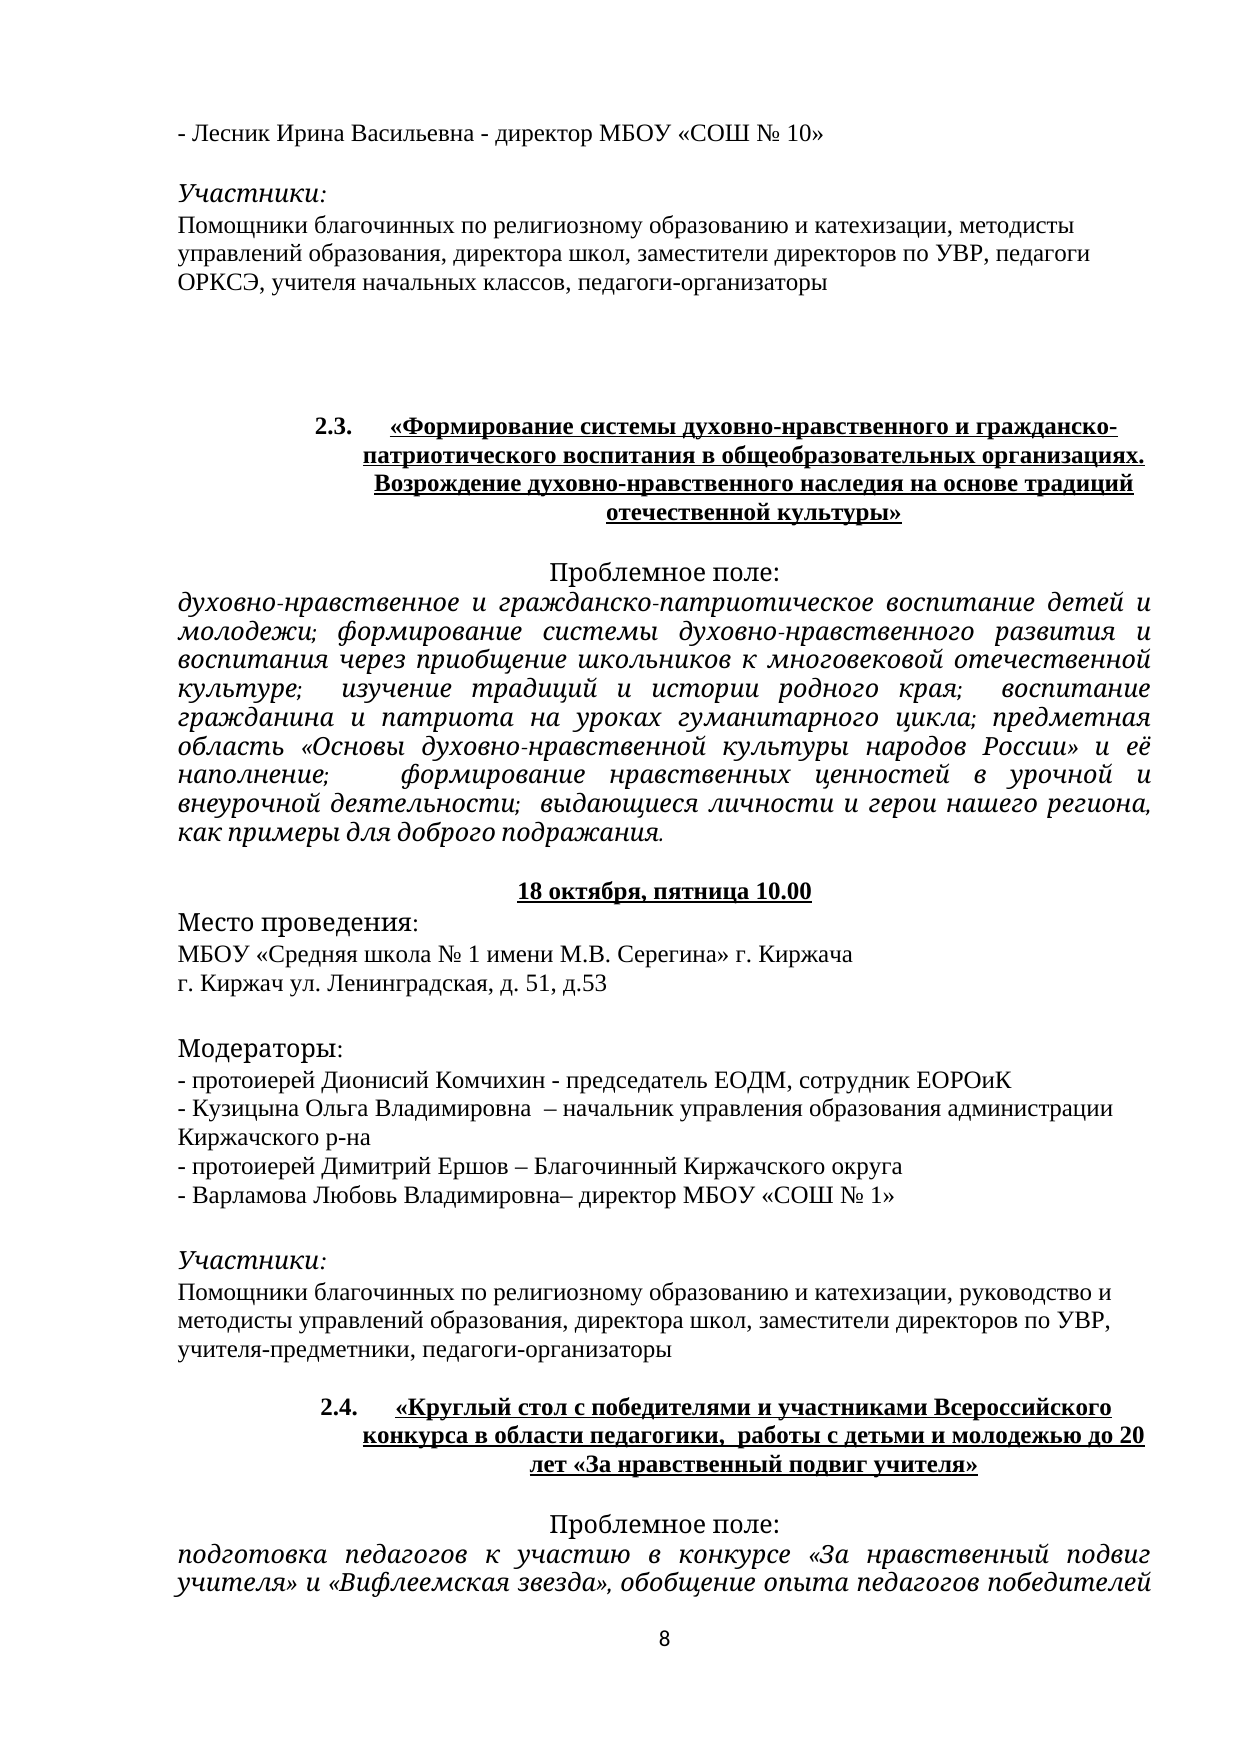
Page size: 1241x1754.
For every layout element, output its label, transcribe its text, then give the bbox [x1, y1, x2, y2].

text - протоиерей Дионисий Комчихин - председатель ЕОДМ, сотрудник ЕОРОиК [177, 1065, 1152, 1093]
text Проблемное поле: [177, 555, 1152, 589]
text Модераторы: [177, 1031, 1152, 1065]
text МБОУ «Средняя школа № 1 имени М.В. Серегина» г. Киржача [177, 939, 1152, 968]
text Место проведения: [177, 905, 1152, 939]
text Участники: [177, 1242, 1152, 1277]
text - протоиерей Димитрий Ершов – Благочинный Киржачского округа [177, 1151, 1152, 1180]
text Проблемное поле: [177, 1507, 1152, 1541]
text - Кузицына Ольга Владимировна – начальник управления образования администрации Киржачского р-на [177, 1093, 1152, 1151]
text - Варламова Любовь Владимировна– директор МБОУ «СОШ № 1» [177, 1180, 1152, 1208]
text Участники: [177, 176, 1152, 210]
text 18 октября, пятница 10.00 [177, 876, 1152, 905]
list «Формирование системы духовно-нравственного и гражданско-патриотического воспитания в общеобразовательных организациях. Возрождение духовно-нравственного наследия на основе традиций отечественной культуры» [281, 411, 1152, 526]
text - Лесник Ирина Васильевна - директор МБОУ «СОШ № 10» [177, 118, 1152, 147]
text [177, 1541, 1152, 1598]
list «Круглый стол с победителями и участниками Всероссийского конкурса в области педагогики, работы с детьми и молодежью до 20 лет «За нравственный подвиг учителя» [281, 1392, 1152, 1478]
text духовно-нравственное и гражданско-патриотическое воспитание детей и молодежи; формирование системы духовно-нравственного развития и воспитания через приобщение школьников к многовековой отечественной культуре; изучение традиций и истории родного края; воспитание гражданина и патриота на уроках гуманитарного цикла; предметная область «Основы духовно-нравственной культуры народов России» и её наполнение; формирование нравственных ценностей в урочной и внеурочной деятельности; выдающиеся личности и герои нашего региона, как примеры для доброго подражания. [177, 589, 1152, 847]
text Помощники благочинных по религиозному образованию и катехизации, руководство и методисты управлений образования, директора школ, заместители директоров по УВР, учителя-предметники, педагоги-организаторы [177, 1277, 1152, 1363]
text Помощники благочинных по религиозному образованию и катехизации, методисты управлений образования, директора школ, заместители директоров по УВР, педагоги ОРКСЭ, учителя начальных классов, педагоги-организаторы [177, 210, 1152, 296]
text г. Киржач ул. Ленинградская, д. 51, д.53 [177, 968, 1152, 997]
